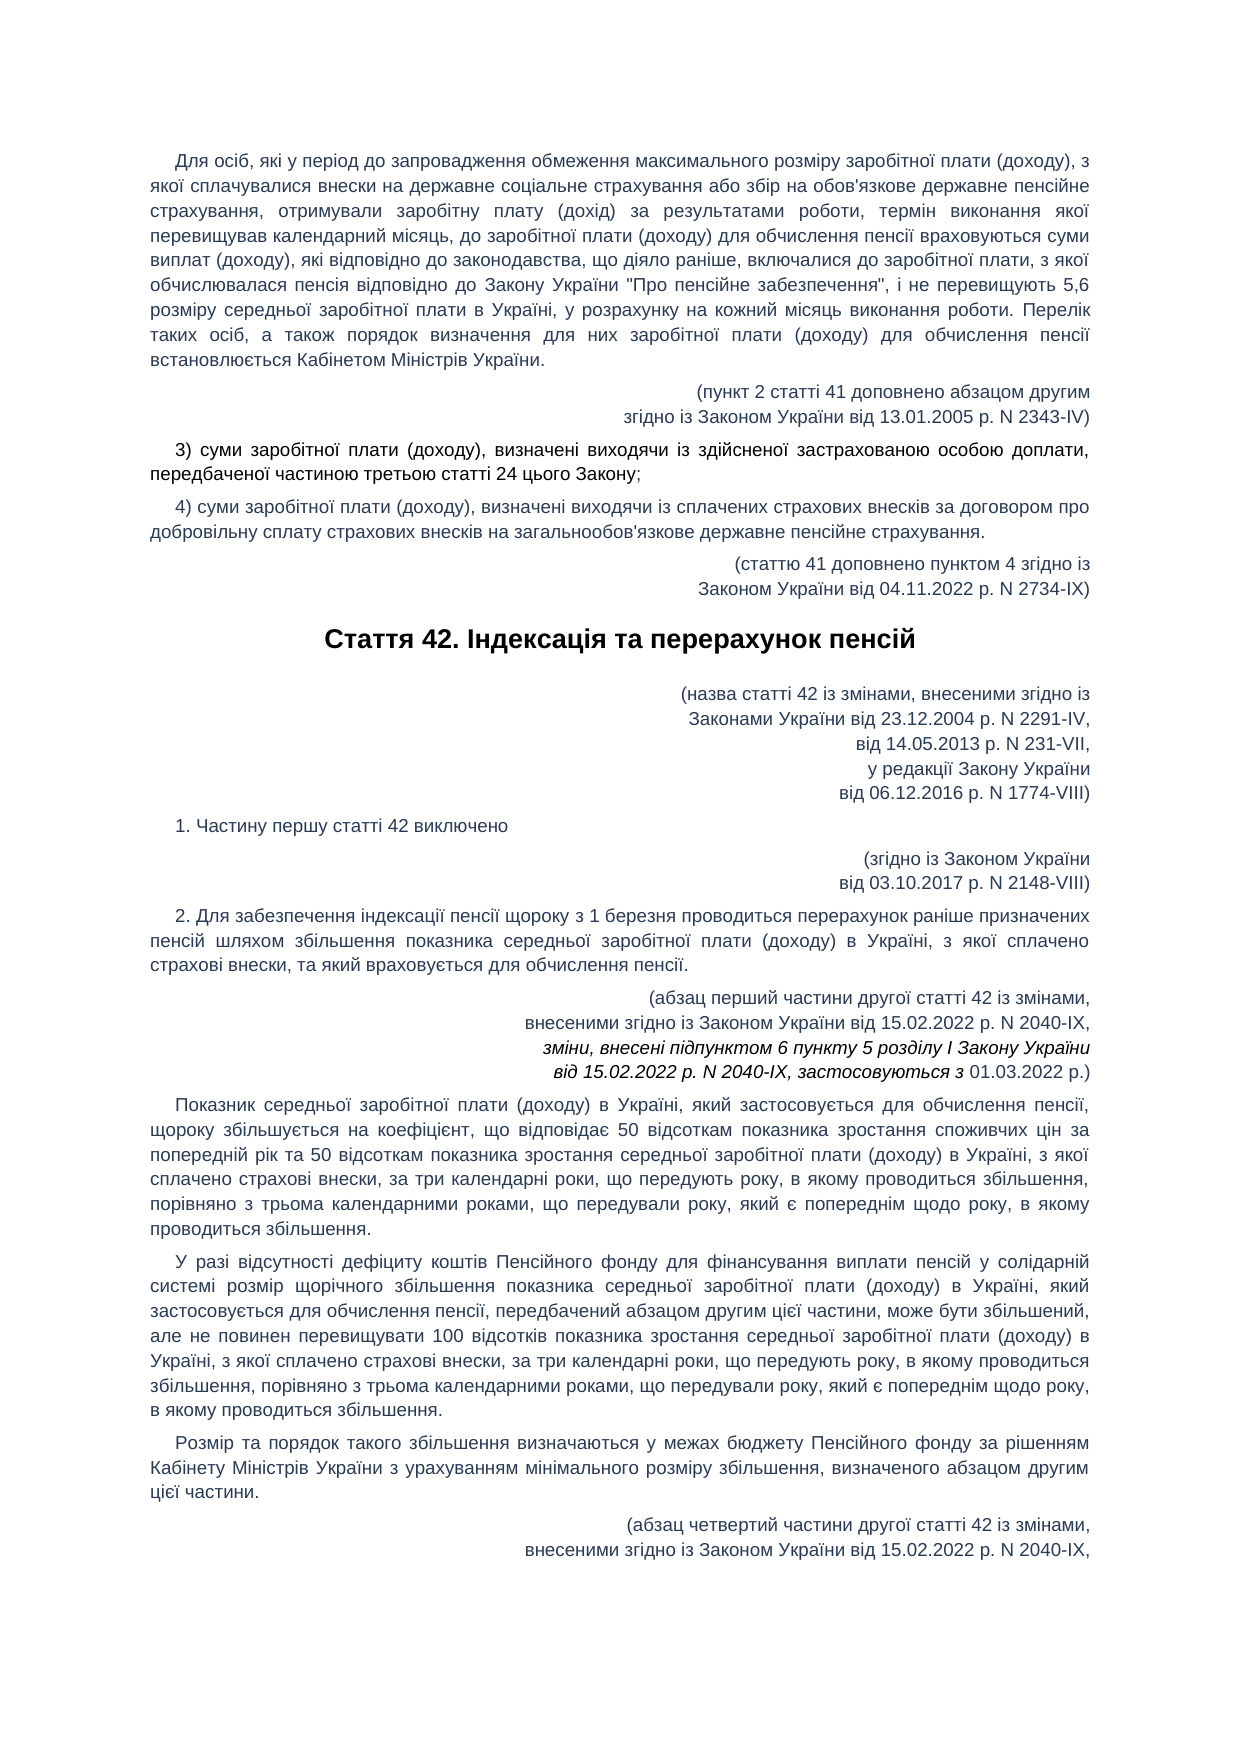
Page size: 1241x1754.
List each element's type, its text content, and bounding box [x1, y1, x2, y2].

text 2. Для забезпечення індексації пенсії щороку з 1 березня проводиться перерахунок раніше призначених пенсій шляхом збільшення показника середньої заробітної плати (доходу) в Україні, з якої сплачено страхові внески, та який враховується для обчислення пенсії. [150, 905, 1090, 976]
text (назва статті 42 із змінами, внесеними згідно із Законами України від 23.12.2004 р. N 2291-IV, від 14.05.2013 р. N 231-VII, у редакції Закону України від 06.12.2016 р. N 1774-VIII) [150, 683, 1090, 804]
text Показник середньої заробітної плати (доходу) в Україні, який застосовується для обчислення пенсії, щороку збільшується на коефіцієнт, що відповідає 50 відсоткам показника зростання споживчих цін за попередній рік та 50 відсоткам показника зростання середньої заробітної плати (доходу) в Україні, з якої сплачено страхові внески, за три календарні роки, що передують року, в якому проводиться збільшення, порівняно з трьома календарними роками, що передували року, який є попереднім щодо року, в якому проводиться збільшення. [150, 1094, 1090, 1239]
text 1. Частину першу статті 42 виключено [150, 815, 1090, 836]
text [150, 1514, 1090, 1560]
subtitle Стаття 42. Індексація та перерахунок пенсій [150, 623, 1090, 655]
text (згідно із Законом України від 03.10.2017 р. N 2148-VIII) [150, 847, 1090, 894]
text У разі відсутності дефіциту коштів Пенсійного фонду для фінансування виплати пенсій у солідарній системі розмір щорічного збільшення показника середньої заробітної плати (доходу) в Україні, який застосовується для обчислення пенсії, передбачений абзацом другим цієї частини, може бути збільшений, але не повинен перевищувати 100 відсотків показника зростання середньої заробітної плати (доходу) в Україні, з якої сплачено страхові внески, за три календарні роки, що передують року, в якому проводиться збільшення, порівняно з трьома календарними роками, що передували року, який є попереднім щодо року, в якому проводиться збільшення. [150, 1250, 1090, 1421]
text Для осіб, які у період до запровадження обмеження максимального розміру заробітної плати (доходу), з якої сплачувалися внески на державне соціальне страхування або збір на обов'язкове державне пенсійне страхування, отримували заробітну плату (дохід) за результатами роботи, термін виконання якої перевищував календарний місяць, до заробітної плати (доходу) для обчислення пенсії враховуються суми виплат (доходу), які відповідно до законодавства, що діяло раніше, включалися до заробітної плати, з якої обчислювалася пенсія відповідно до Закону України "Про пенсійне забезпечення", і не перевищують 5,6 розміру середньої заробітної плати в Україні, у розрахунку на кожний місяць виконання роботи. Перелік таких осіб, а також порядок визначення для них заробітної плати (доходу) для обчислення пенсії встановлюється Кабінетом Міністрів України. [150, 150, 1090, 370]
text Розмір та порядок такого збільшення визначаються у межах бюджету Пенсійного фонду за рішенням Кабінету Міністрів України з урахуванням мінімального розміру збільшення, визначеного абзацом другим цієї частини. [150, 1432, 1090, 1503]
text (абзац перший частини другої статті 42 із змінами, внесеними згідно із Законом України від 15.02.2022 р. N 2040-IX, зміни, внесені підпунктом 6 пункту 5 розділу І Закону України від 15.02.2022 р. N 2040-IX, застосовуються з 01.03.2022 р.) [150, 987, 1090, 1083]
text (статтю 41 доповнено пунктом 4 згідно із Законом України від 04.11.2022 р. N 2734-IX) [150, 553, 1090, 599]
text (пункт 2 статті 41 доповнено абзацом другим згідно із Законом України від 13.01.2005 р. N 2343-IV) [150, 381, 1090, 427]
text 4) суми заробітної плати (доходу), визначені виходячи із сплачених страхових внесків за договором про добровільну сплату страхових внесків на загальнообов'язкове державне пенсійне страхування. [150, 496, 1090, 542]
text 3) суми заробітної плати (доходу), визначені виходячи із здійсненої застрахованою особою доплати, передбаченої частиною третьою статті 24 цього Закону; [150, 438, 1090, 485]
